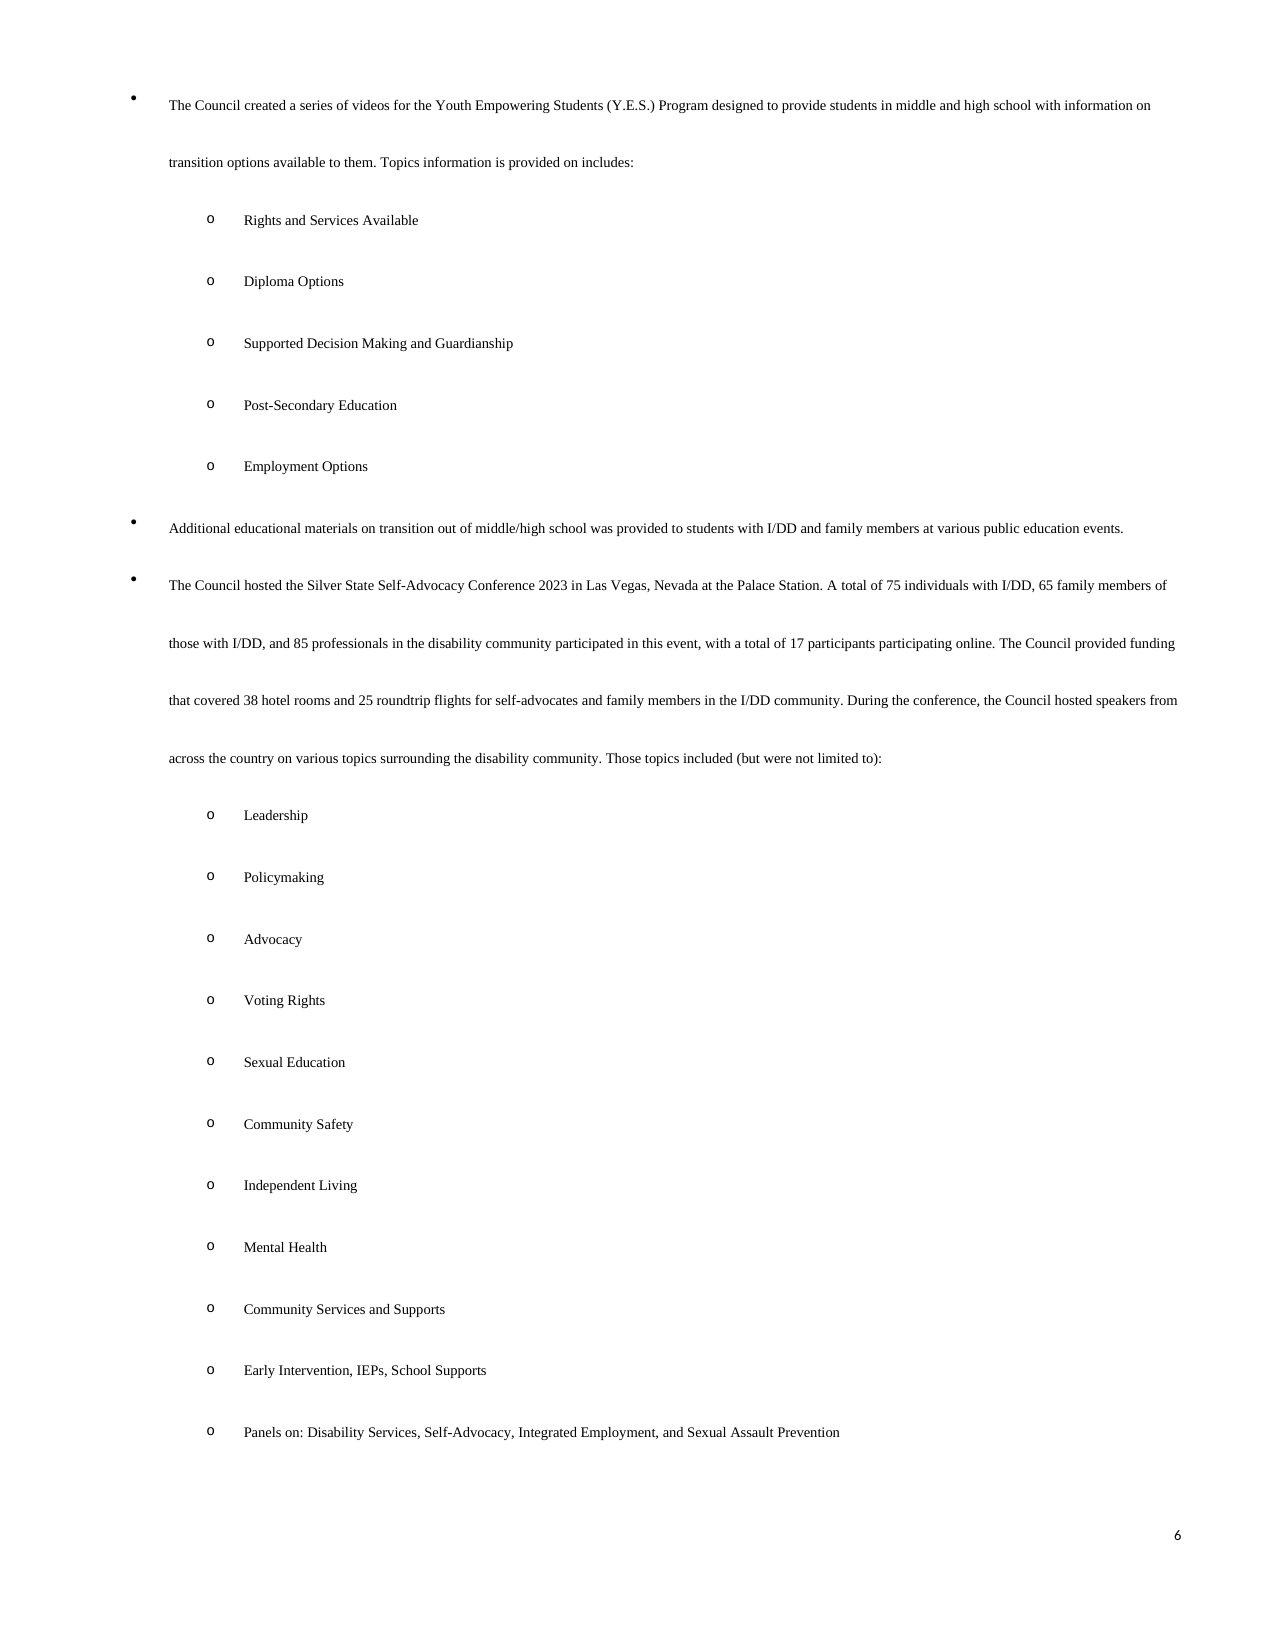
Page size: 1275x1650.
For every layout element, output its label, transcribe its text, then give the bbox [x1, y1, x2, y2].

list Policymaking [206, 857, 1181, 888]
list Advocacy [206, 918, 1181, 949]
list Panels on: Disability Services, Self-Advocacy, Integrated Employment, and Sexual Assault Prevention [206, 1412, 1181, 1443]
list Independent Living [206, 1165, 1181, 1196]
list Mental Health [206, 1227, 1181, 1258]
list Post-Secondary Education [206, 384, 1181, 415]
list The Council hosted the Silver State Self-Advocacy Conference 2023 in Las Vegas, Nevada at the Palace Station. A total of 75 individuals with I/DD, 65 family members of those with I/DD, and 85 professionals in the disability community participated in this event, with a total of 17 participants participating online. The Council provided funding that covered 38 hotel rooms and 25 roundtrip flights for self-advocates and family members in the I/DD community. During the conference, the Council hosted speakers from across the country on various topics surrounding the disability community. Those topics included (but were not limited to): [131, 565, 1181, 766]
list Supported Decision Making and Guardianship [206, 323, 1181, 353]
list Additional educational materials on transition out of middle/high school was provided to students with I/DD and family members at various public education events. [131, 508, 1181, 536]
list Rights and Services Available [206, 199, 1181, 230]
list Sexual Education [206, 1042, 1181, 1073]
list Early Intervention, IEPs, School Supports [206, 1350, 1181, 1381]
list Voting Rights [206, 980, 1181, 1011]
list Leadership [206, 795, 1181, 826]
list Community Services and Supports [206, 1288, 1181, 1319]
list Diploma Options [206, 261, 1181, 292]
list Employment Options [206, 446, 1181, 477]
list Community Safety [206, 1103, 1181, 1134]
list The Council created a series of videos for the Youth Empowering Students (Y.E.S.) Program designed to provide students in middle and high school with information on transition options available to them. Topics information is provided on includes: [131, 84, 1181, 171]
